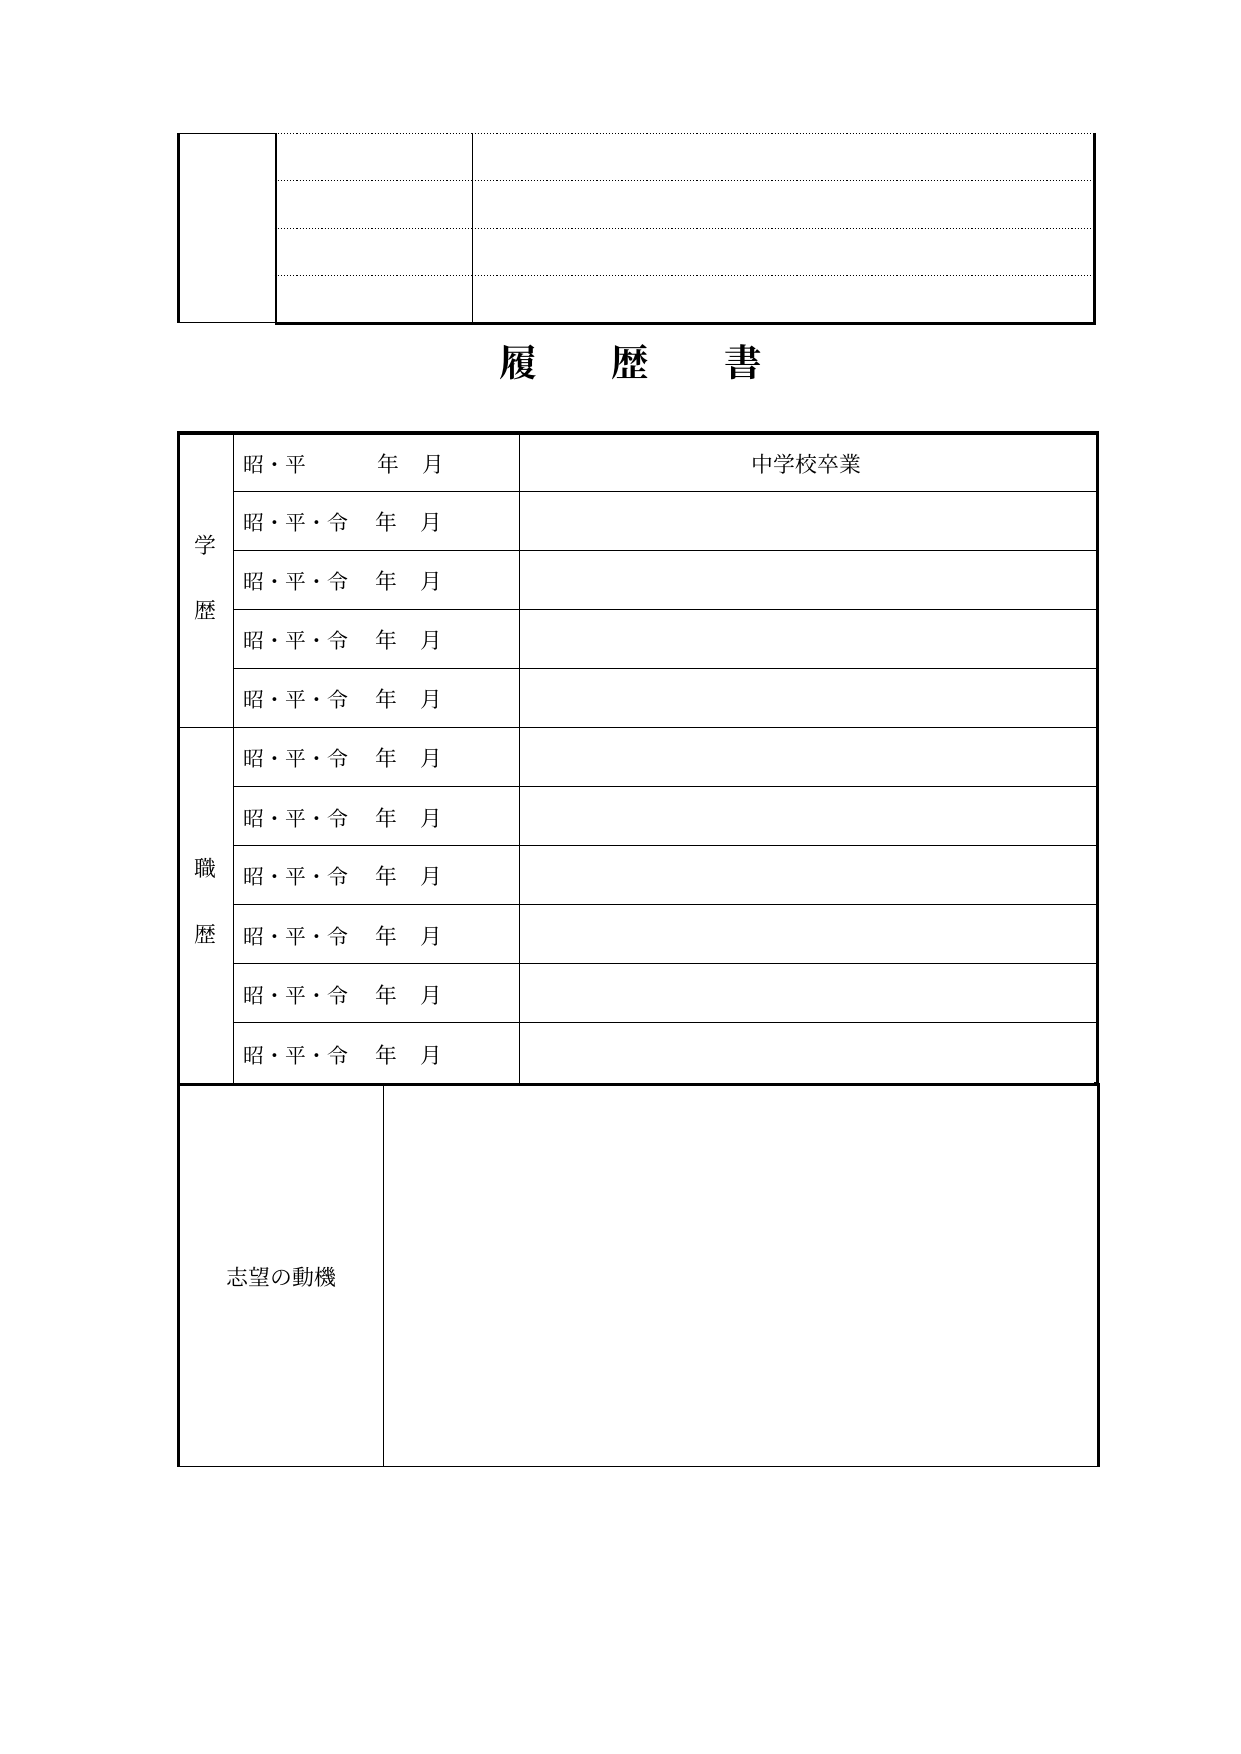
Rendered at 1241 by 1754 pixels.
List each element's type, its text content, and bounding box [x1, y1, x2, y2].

table_cell [520, 964, 1096, 1022]
table_cell 職 歴 [180, 728, 233, 1083]
text 履 歴 書 [177, 325, 1083, 396]
table_header 中学校卒業 [520, 435, 1096, 491]
table_cell 昭・平・令 年 月 [234, 1023, 519, 1083]
table_header 昭・平 年 月 [234, 435, 519, 491]
table_cell 昭・平・令 年 月 [234, 610, 519, 668]
table_cell 昭・平・令 年 月 [234, 846, 519, 904]
table_cell [520, 492, 1096, 549]
table_cell [520, 669, 1096, 727]
table_cell [277, 133, 472, 180]
table_cell [277, 228, 472, 275]
table_cell [520, 787, 1096, 845]
table_cell [473, 133, 1093, 180]
table_cell 昭・平・令 年 月 [234, 551, 519, 609]
table_cell [520, 846, 1096, 904]
table_cell [384, 1086, 1097, 1466]
table_cell [520, 551, 1096, 609]
table_cell 昭・平・令 年 月 [234, 728, 519, 786]
table_cell [277, 275, 472, 322]
table_cell 昭・平・令 年 月 [234, 905, 519, 963]
table_cell [520, 905, 1096, 963]
table_cell 昭・平・令 年 月 [234, 492, 519, 549]
table_cell 昭・平・令 年 月 [234, 787, 519, 845]
table_cell [520, 610, 1096, 668]
table_cell [277, 180, 472, 227]
table_header 学 歴 [180, 435, 233, 727]
table_cell [473, 275, 1093, 322]
table_cell [473, 180, 1093, 227]
table_cell 昭・平・令 年 月 [234, 964, 519, 1022]
table_cell [520, 728, 1096, 786]
table_cell [520, 1023, 1096, 1083]
table_cell [473, 228, 1093, 275]
table_cell 昭・平・令 年 月 [234, 669, 519, 727]
table_cell 志望の動機 [180, 1086, 383, 1466]
